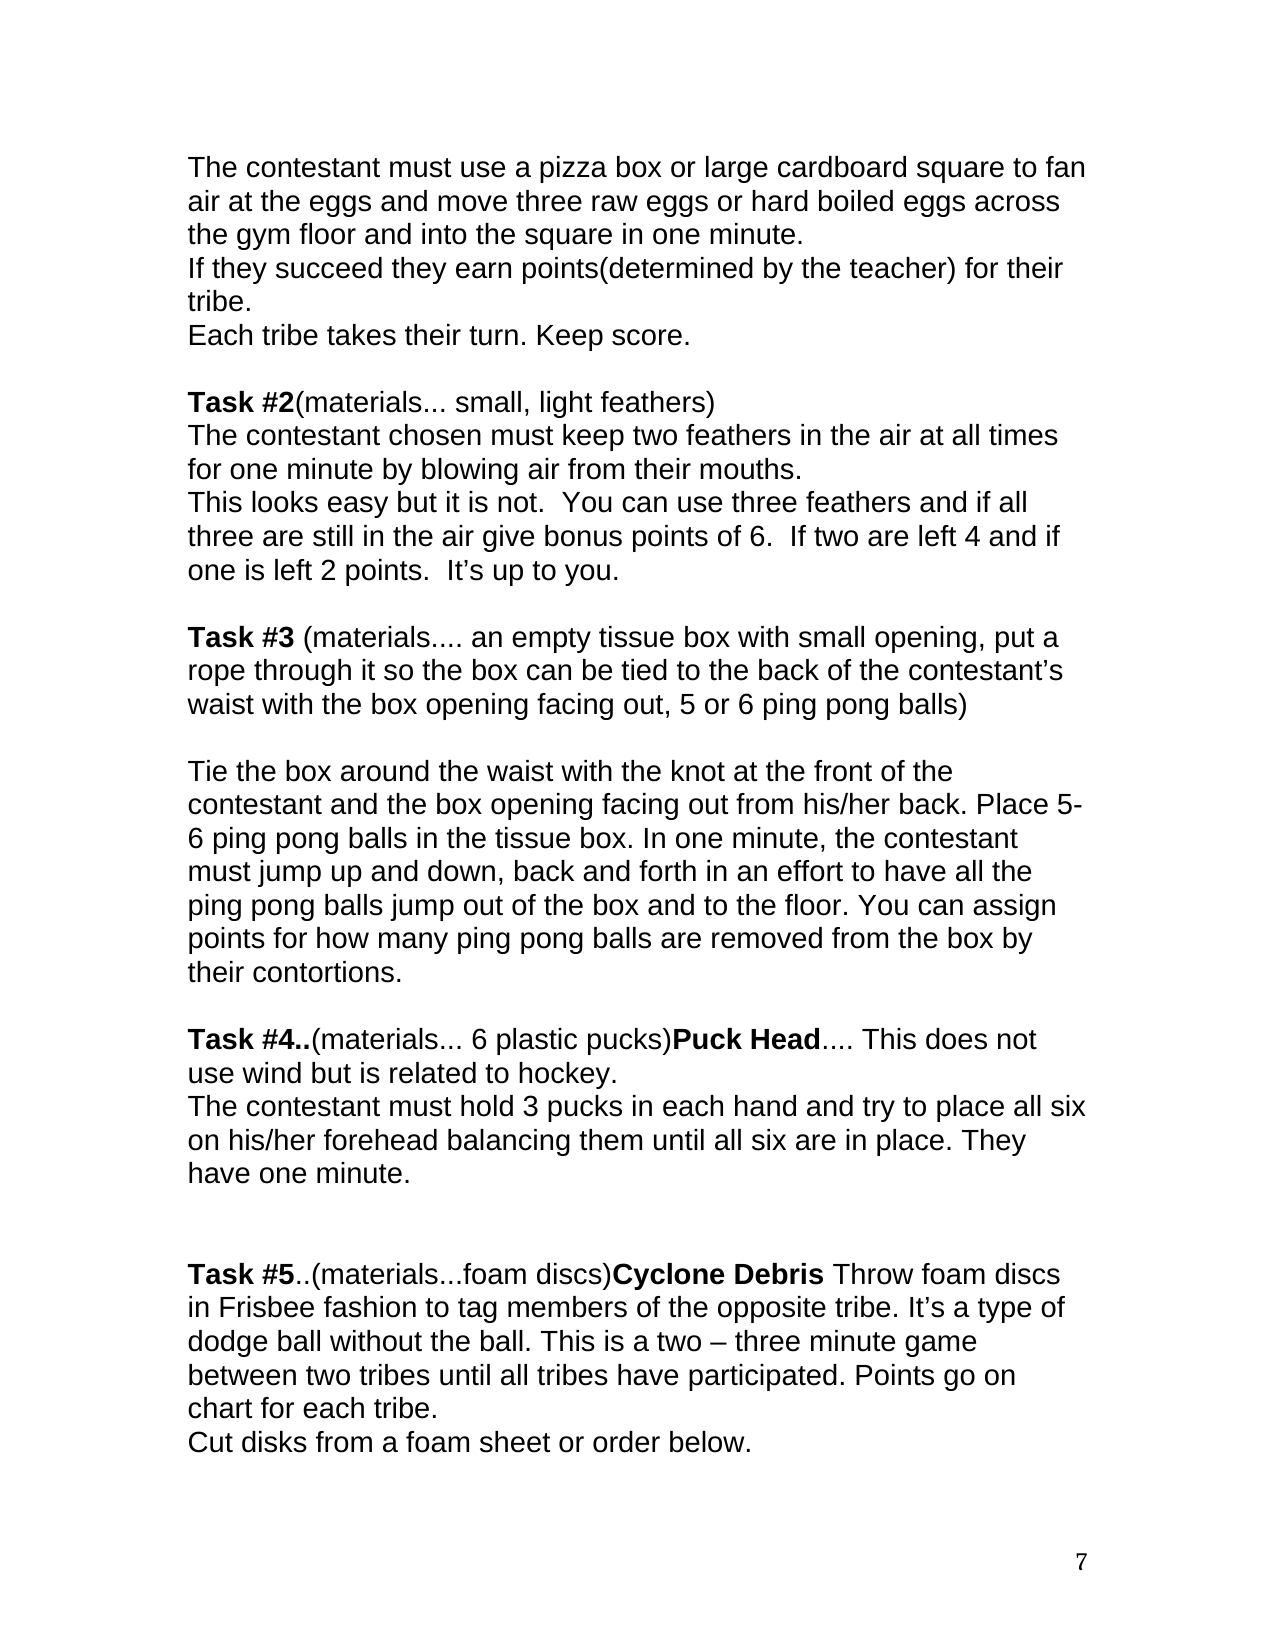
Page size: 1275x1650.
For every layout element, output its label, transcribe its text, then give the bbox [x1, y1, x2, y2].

text Task #2(materials... small, light feathers) [187, 385, 1087, 418]
text The contestant must hold 3 pucks in each hand and try to place all six on his/her forehead balancing them until all six are in place. They have one minute. [187, 1089, 1087, 1190]
text If they succeed they earn points(determined by the teacher) for their tribe. [187, 251, 1087, 318]
text Task #3 (materials.... an empty tissue box with small opening, put a rope through it so the box can be tied to the back of the contestant’s waist with the box opening facing out, 5 or 6 ping pong balls) [187, 619, 1087, 720]
text The contestant must use a pizza box or large cardboard square to fan air at the eggs and move three raw eggs or hard boiled eggs across the gym floor and into the square in one minute. [187, 150, 1087, 251]
text Each tribe takes their turn. Keep score. [187, 318, 1087, 351]
text Tie the box around the waist with the knot at the front of the contestant and the box opening facing out from his/her back. Place 5-6 ping pong balls in the tissue box. In one minute, the contestant must jump up and down, back and forth in an effort to have all the ping pong balls jump out of the box and to the floor. You can assign points for how many ping pong balls are removed from the box by their contortions. [187, 754, 1087, 988]
text Task #5..(materials...foam discs)Cyclone Debris Throw foam discs in Frisbee fashion to tag members of the opposite tribe. It’s a type of dodge ball without the ball. This is a two – three minute game between two tribes until all tribes have participated. Points go on chart for each tribe. [187, 1257, 1087, 1424]
text The contestant chosen must keep two feathers in the air at all times for one minute by blowing air from their mouths. [187, 418, 1087, 485]
text Cut disks from a foam sheet or order below. [187, 1424, 1087, 1458]
text Task #4..(materials... 6 plastic pucks)Puck Head.... This does not use wind but is related to hockey. [187, 1022, 1087, 1089]
text This looks easy but it is not. You can use three feathers and if all three are still in the air give bonus points of 6. If two are left 4 and if one is left 2 points. It’s up to you. [187, 485, 1087, 586]
